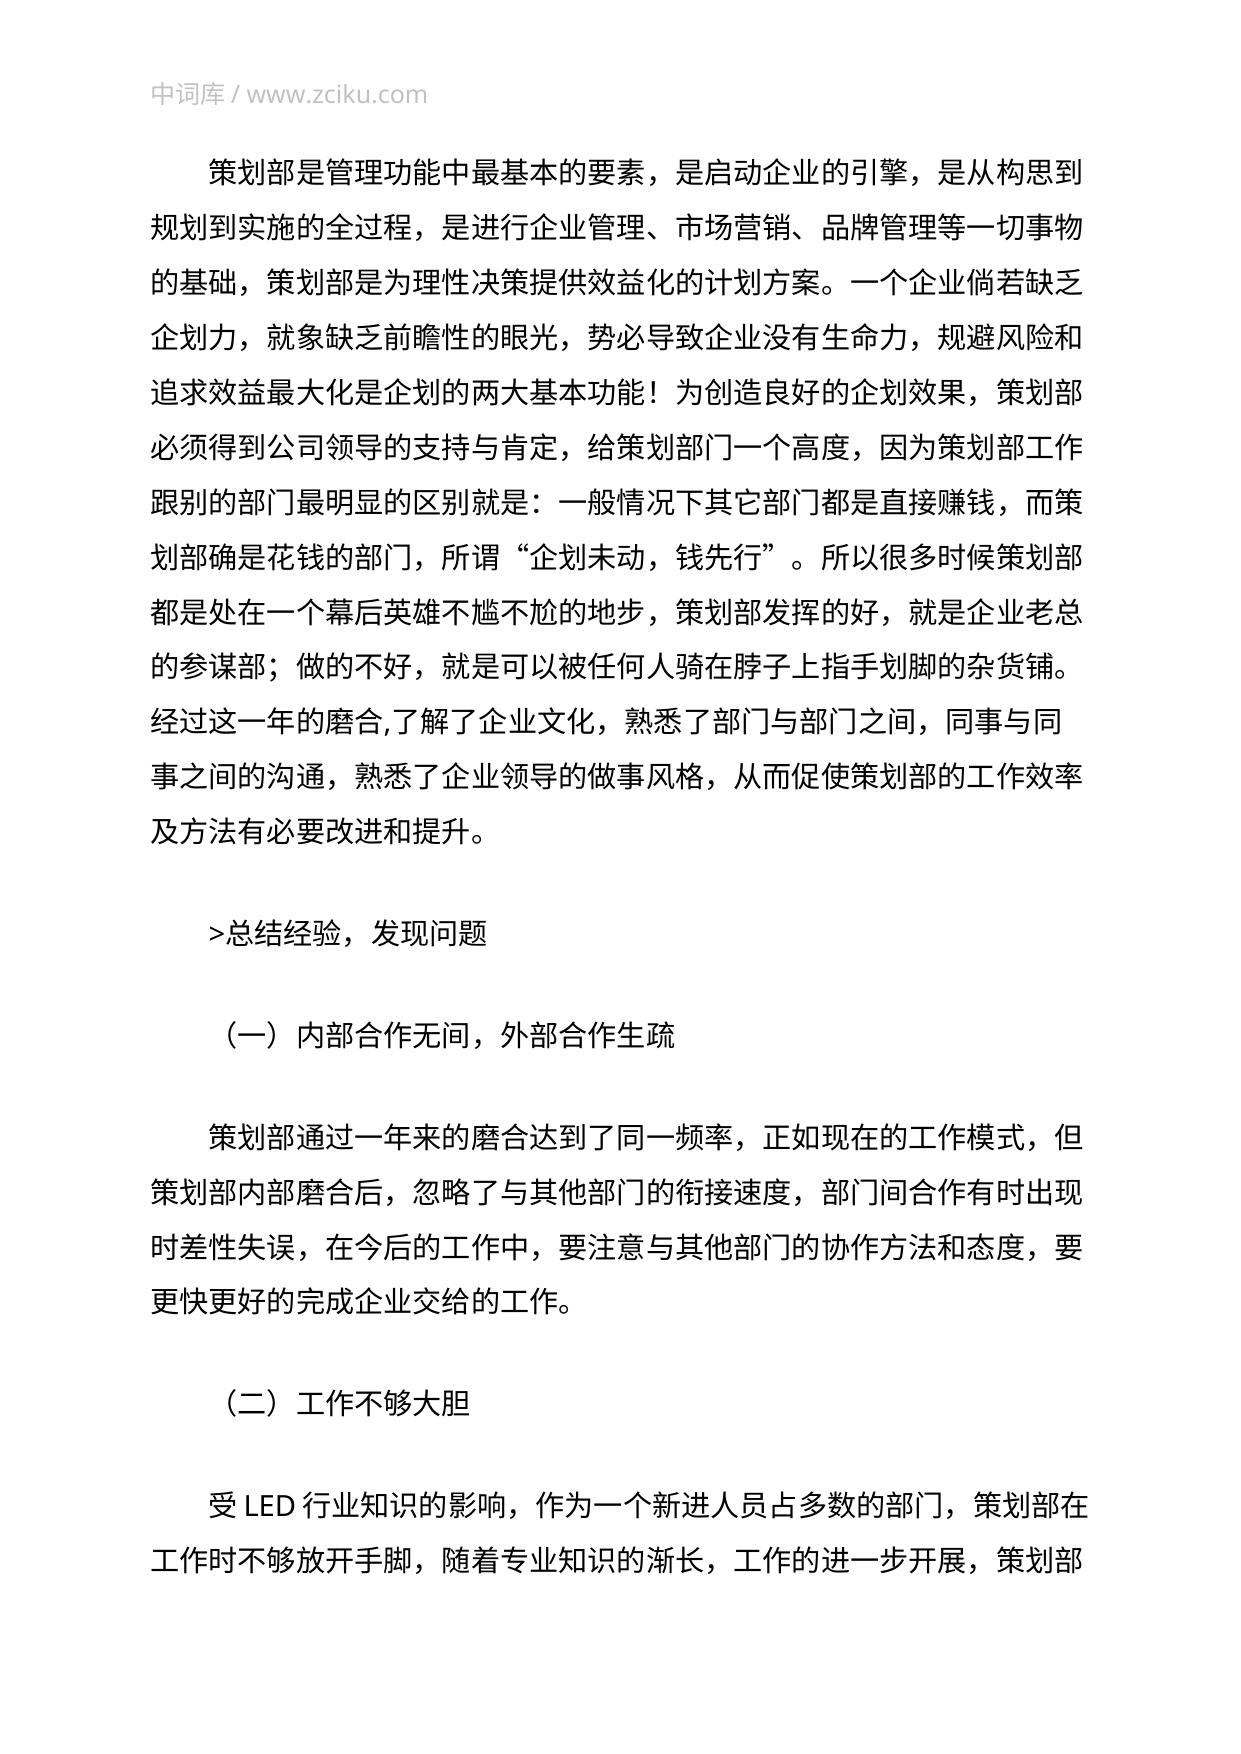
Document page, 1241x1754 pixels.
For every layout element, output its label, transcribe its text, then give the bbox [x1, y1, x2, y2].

text （二）工作不够大胆 [150, 1381, 1090, 1423]
text 策划部是管理功能中最基本的要素，是启动企业的引擎，是从构思到规划到实施的全过程，是进行企业管理、市场营销、品牌管理等一切事物的基础，策划部是为理性决策提供效益化的计划方案。一个企业倘若缺乏企划力，就象缺乏前瞻性的眼光，势必导致企业没有生命力，规避风险和追求效益最大化是企划的两大基本功能！为创造良好的企划效果，策划部必须得到公司领导的支持与肯定，给策划部门一个高度，因为策划部工作跟别的部门最明显的区别就是：一般情况下其它部门都是直接赚钱，而策划部确是花钱的部门，所谓“企划未动，钱先行”。所以很多时候策划部都是处在一个幕后英雄不尴不尬的地步，策划部发挥的好，就是企业老总的参谋部；做的不好，就是可以被任何人骑在脖子上指手划脚的杂货铺。经过这一年的磨合,了解了企业文化，熟悉了部门与部门之间，同事与同事之间的沟通，熟悉了企业领导的做事风格，从而促使策划部的工作效率及方法有必要改进和提升。 [150, 150, 1090, 851]
text >总结经验，发现问题 [150, 911, 1090, 953]
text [150, 1483, 1090, 1580]
text （一）内部合作无间，外部合作生疏 [150, 1013, 1090, 1055]
text 策划部通过一年来的磨合达到了同一频率，正如现在的工作模式，但策划部内部磨合后，忽略了与其他部门的衔接速度，部门间合作有时出现时差性失误，在今后的工作中，要注意与其他部门的协作方法和态度，要更快更好的完成企业交给的工作。 [150, 1114, 1090, 1321]
